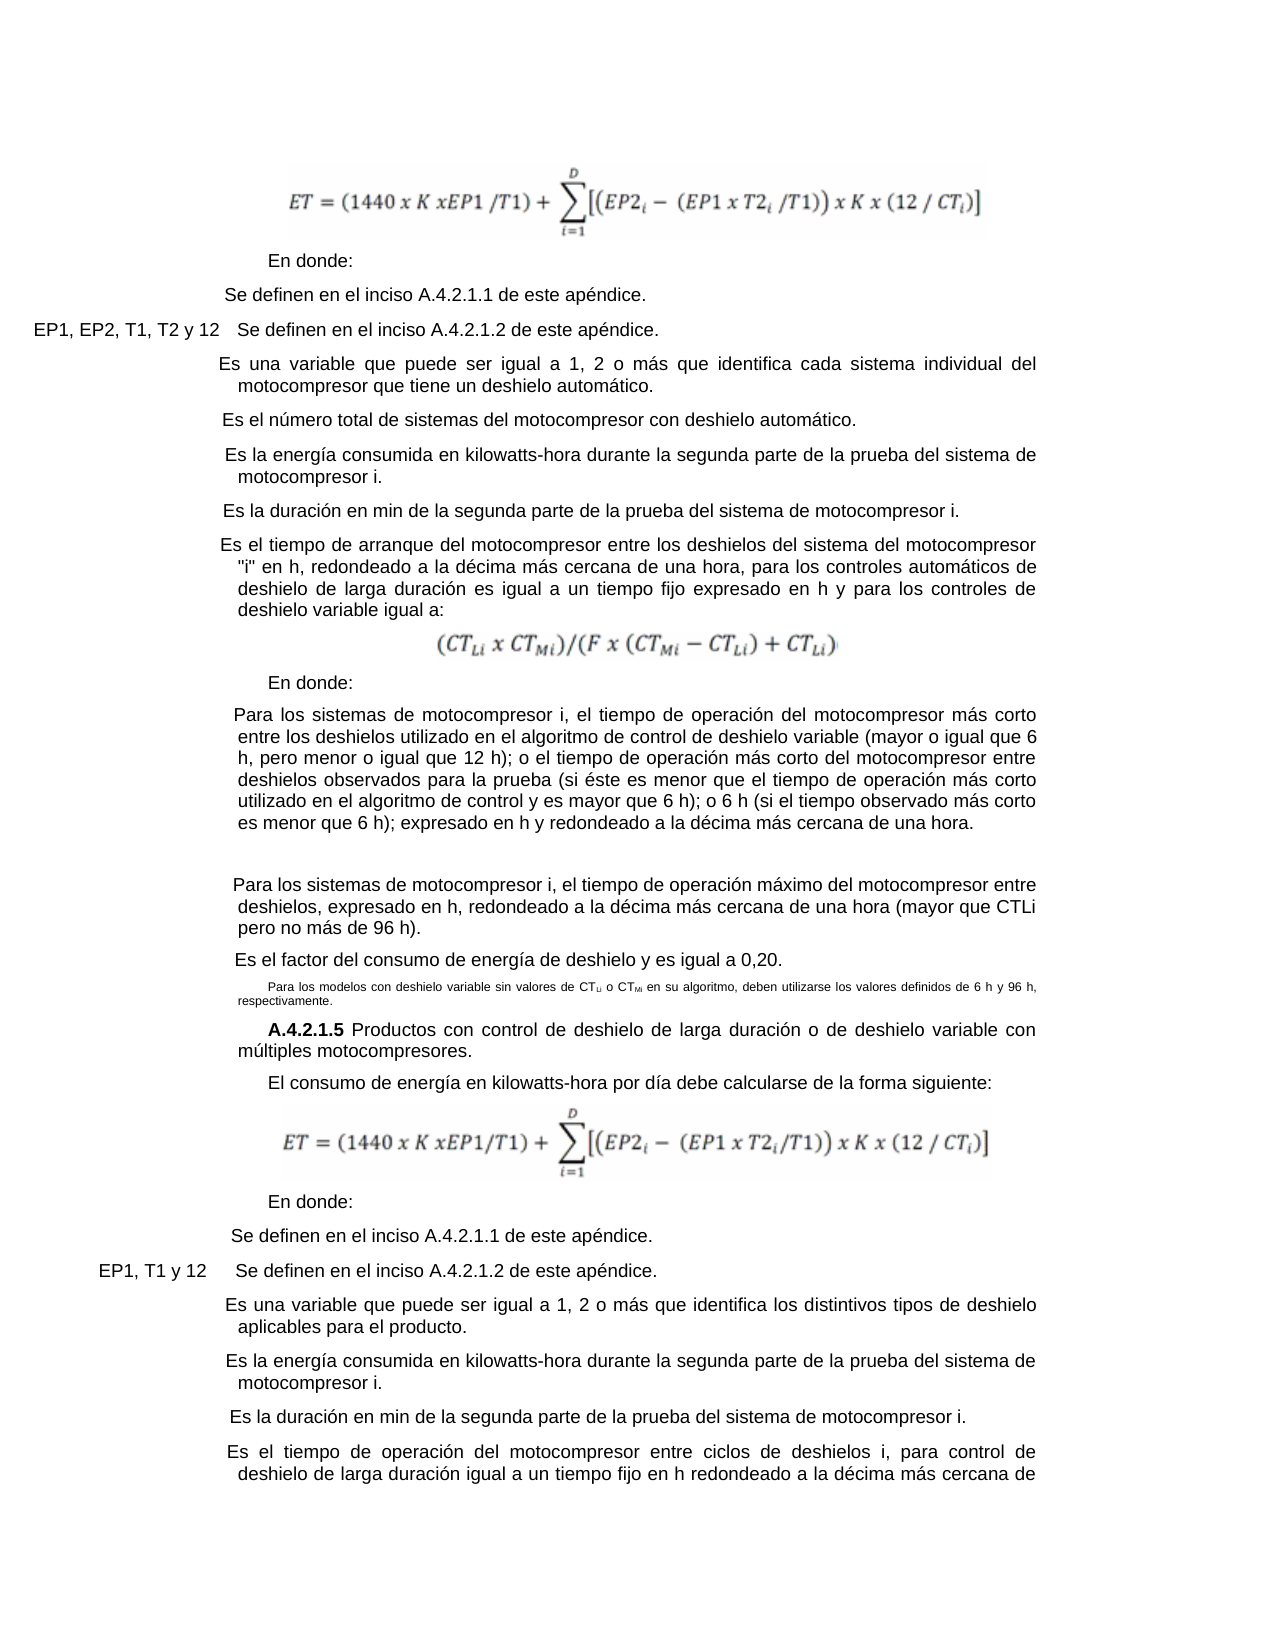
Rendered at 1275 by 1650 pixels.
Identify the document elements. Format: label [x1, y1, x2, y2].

picture [288, 163, 987, 240]
table_header [200, 148, 1075, 1500]
picture [281, 1104, 994, 1181]
picture [435, 631, 840, 661]
